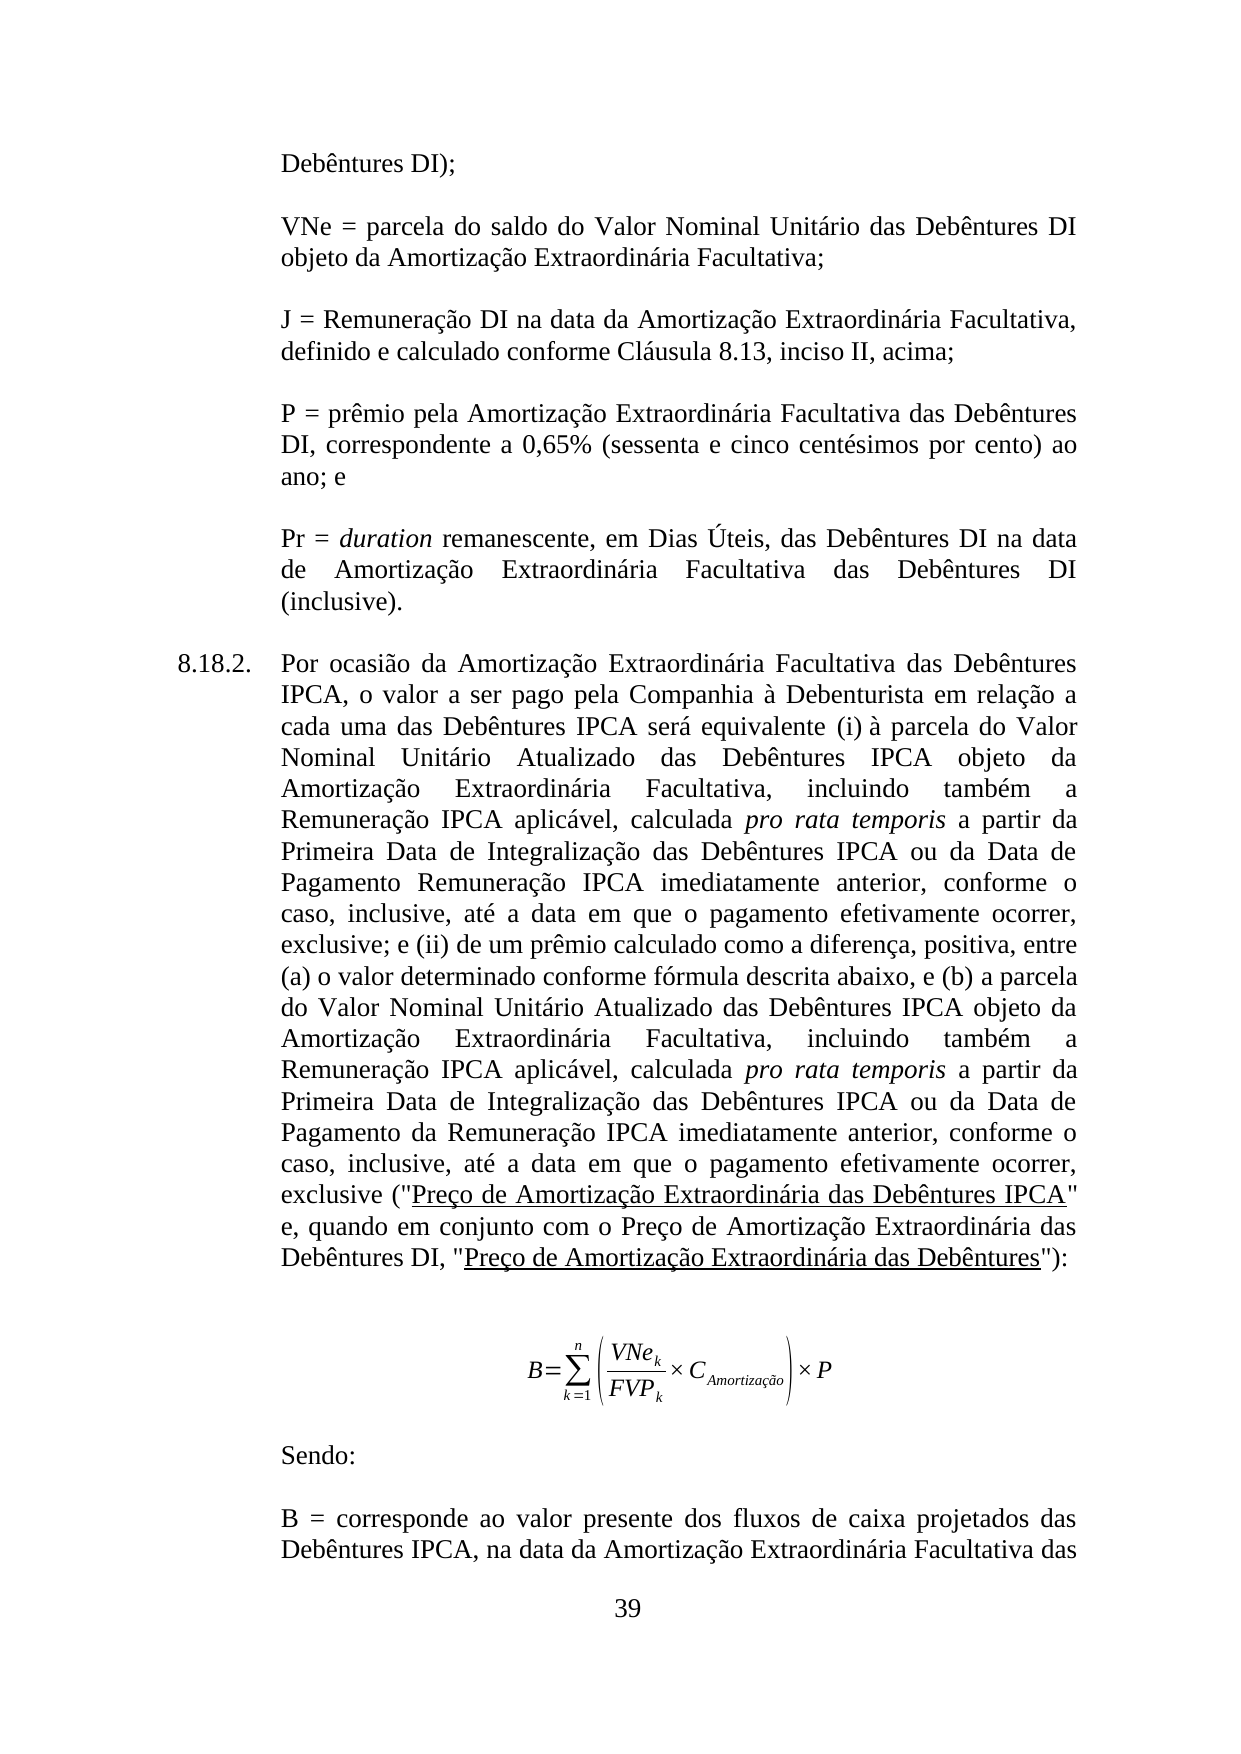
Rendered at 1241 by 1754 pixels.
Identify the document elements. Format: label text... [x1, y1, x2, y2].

text P = prêmio pela Amortização Extraordinária Facultativa das Debêntures DI, correspondente a 0,65% (sessenta e cinco centésimos por cento) ao ano; e [281, 398, 1078, 491]
text J = Remuneração DI na data da Amortização Extraordinária Facultativa, definido e calculado conforme Cláusula 8.13, inciso II, acima; [281, 304, 1078, 366]
list Pr = duration remanescente, em Dias Úteis, das Debêntures DI na data de Amortização Extraordinária Facultativa das Debêntures DI (inclusive). [281, 523, 1078, 616]
list Por ocasião da Amortização Extraordinária Facultativa das Debêntures IPCA, o valor a ser pago pela Companhia à Debenturista em relação a cada uma das Debêntures IPCA será equivalente (i) à parcela do Valor Nominal Unitário Atualizado das Debêntures IPCA objeto da Amortização Extraordinária Facultativa, incluindo também a Remuneração IPCA aplicável, calculada pro rata temporis a partir da Primeira Data de Integralização das Debêntures IPCA ou da Data de Pagamento Remuneração IPCA imediatamente anterior, conforme o caso, inclusive, até a data em que o pagamento efetivamente ocorrer, exclusive; e (ii) de um prêmio calculado como a diferença, positiva, entre (a) o valor determinado conforme fórmula descrita abaixo, e (b) a parcela do Valor Nominal Unitário Atualizado das Debêntures IPCA objeto da Amortização Extraordinária Facultativa, incluindo também a Remuneração IPCA aplicável, calculada pro rata temporis a partir da Primeira Data de Integralização das Debêntures IPCA ou da Data de Pagamento da Remuneração IPCA imediatamente anterior, conforme o caso, inclusive, até a data em que o pagamento efetivamente ocorrer, exclusive ("Preço de Amortização Extraordinária das Debêntures IPCA" e, quando em conjunto com o Preço de Amortização Extraordinária das Debêntures DI, "Preço de Amortização Extraordinária das Debêntures"): [177, 648, 1078, 1273]
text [281, 1502, 1078, 1565]
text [281, 148, 1078, 179]
text VNe = parcela do saldo do Valor Nominal Unitário das Debêntures DI objeto da Amortização Extraordinária Facultativa; [281, 210, 1078, 273]
list Sendo: [281, 1440, 1078, 1471]
